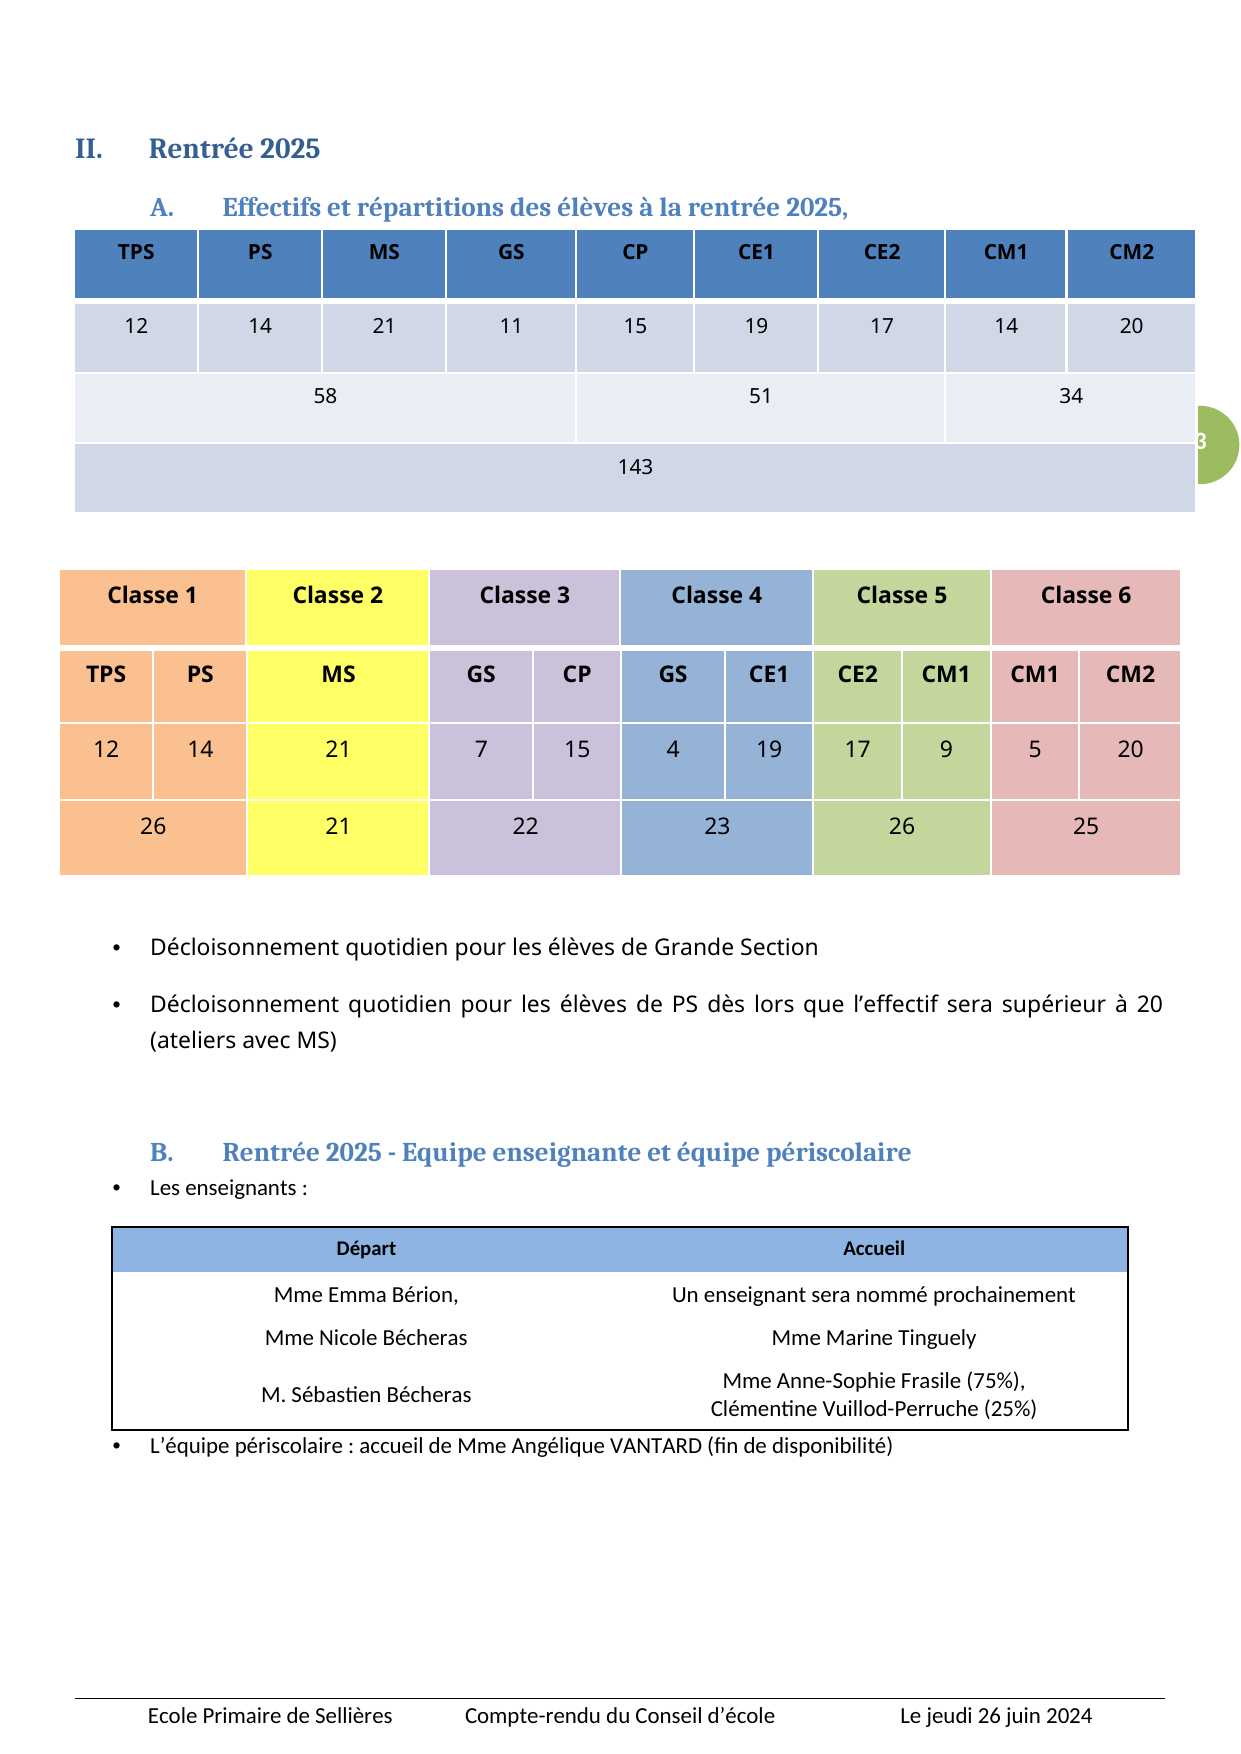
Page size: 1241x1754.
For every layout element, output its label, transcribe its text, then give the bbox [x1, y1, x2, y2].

table_cell 15 [577, 304, 693, 372]
table_header Classe 1 [60, 570, 245, 645]
table_cell TPS [60, 651, 152, 722]
table_header CE1 [695, 230, 817, 298]
table_header CE2 [819, 230, 944, 298]
table_header Classe 3 [430, 570, 619, 645]
table_cell 5 [992, 724, 1078, 799]
table_cell CM1 [903, 651, 990, 722]
table_cell 17 [814, 724, 901, 799]
table_cell MS [248, 651, 428, 722]
list Décloisonnement quotidien pour les élèves de PS dès lors que l’effectif sera supérieur à 20 (ateliers avec MS) [112, 988, 1165, 1055]
table_header GS [447, 230, 575, 298]
table_cell 20 [1080, 724, 1180, 799]
table_cell 12 [75, 304, 197, 372]
table_cell CE1 [726, 651, 812, 722]
table_cell 19 [695, 304, 817, 372]
table_header PS [199, 230, 321, 298]
table_header Classe 6 [992, 570, 1180, 645]
table_cell 14 [199, 304, 321, 372]
table_cell 26 [60, 801, 246, 875]
table_cell 23 [622, 801, 812, 875]
table_cell 51 [577, 374, 944, 442]
table_cell 25 [992, 801, 1180, 875]
table_cell Mme Nicole Bécheras [113, 1315, 620, 1358]
table_cell CE2 [814, 651, 901, 722]
table_cell CP [534, 651, 620, 722]
table_cell 21 [248, 801, 428, 875]
table_cell 26 [814, 801, 990, 875]
table_cell 21 [248, 724, 428, 799]
table_cell 15 [534, 724, 620, 799]
table_header CP [577, 230, 693, 298]
subtitle Rentrée 2025 [75, 132, 1165, 166]
table_cell Mme Emma Bérion, [113, 1272, 620, 1315]
table_cell 9 [903, 724, 990, 799]
table_cell Un enseignant sera nommé prochainement [620, 1272, 1127, 1315]
table_cell CM2 [1080, 651, 1180, 722]
subtitle Effectifs et répartitions des élèves à la rentrée 2025, [150, 192, 1165, 223]
table_cell 58 [75, 374, 575, 442]
table_cell M. Sébastien Bécheras [113, 1358, 620, 1429]
table_header CM1 [946, 230, 1065, 298]
table_cell 14 [154, 724, 246, 799]
table_cell 12 [60, 724, 152, 799]
subtitle Rentrée 2025 - Equipe enseignante et équipe périscolaire [150, 1137, 1165, 1168]
table_header TPS [75, 230, 197, 298]
table_header Classe 4 [621, 570, 812, 645]
table_cell PS [154, 651, 246, 722]
table_cell 22 [430, 801, 620, 875]
table_cell 19 [726, 724, 812, 799]
table_header Classe 5 [814, 570, 990, 645]
table_cell 20 [1068, 304, 1195, 372]
table_cell 14 [946, 304, 1065, 372]
table_header Accueil [620, 1228, 1127, 1272]
table_cell CM1 [992, 651, 1078, 722]
table_cell Mme Anne-Sophie Frasile (75%), Clémentine Vuillod-Perruche (25%) [620, 1358, 1127, 1429]
table_cell GS [430, 651, 532, 722]
table_cell 21 [323, 304, 445, 372]
table_header CM2 [1068, 230, 1195, 298]
list Les enseignants : [112, 1173, 1165, 1201]
list Décloisonnement quotidien pour les élèves de Grande Section [112, 931, 1165, 962]
table_header Classe 2 [247, 570, 428, 645]
table_cell 11 [447, 304, 575, 372]
list L’équipe périscolaire : accueil de Mme Angélique VANTARD (fin de disponibilité) [112, 1431, 1165, 1459]
table_cell 143 [75, 444, 1195, 512]
table_cell 17 [819, 304, 944, 372]
table_cell 34 [946, 374, 1195, 442]
table_cell 4 [622, 724, 724, 799]
table_cell 7 [430, 724, 532, 799]
table_cell Mme Marine Tinguely [620, 1315, 1127, 1358]
table_header Départ [113, 1228, 620, 1272]
table_cell GS [622, 651, 724, 722]
table_header MS [323, 230, 445, 298]
